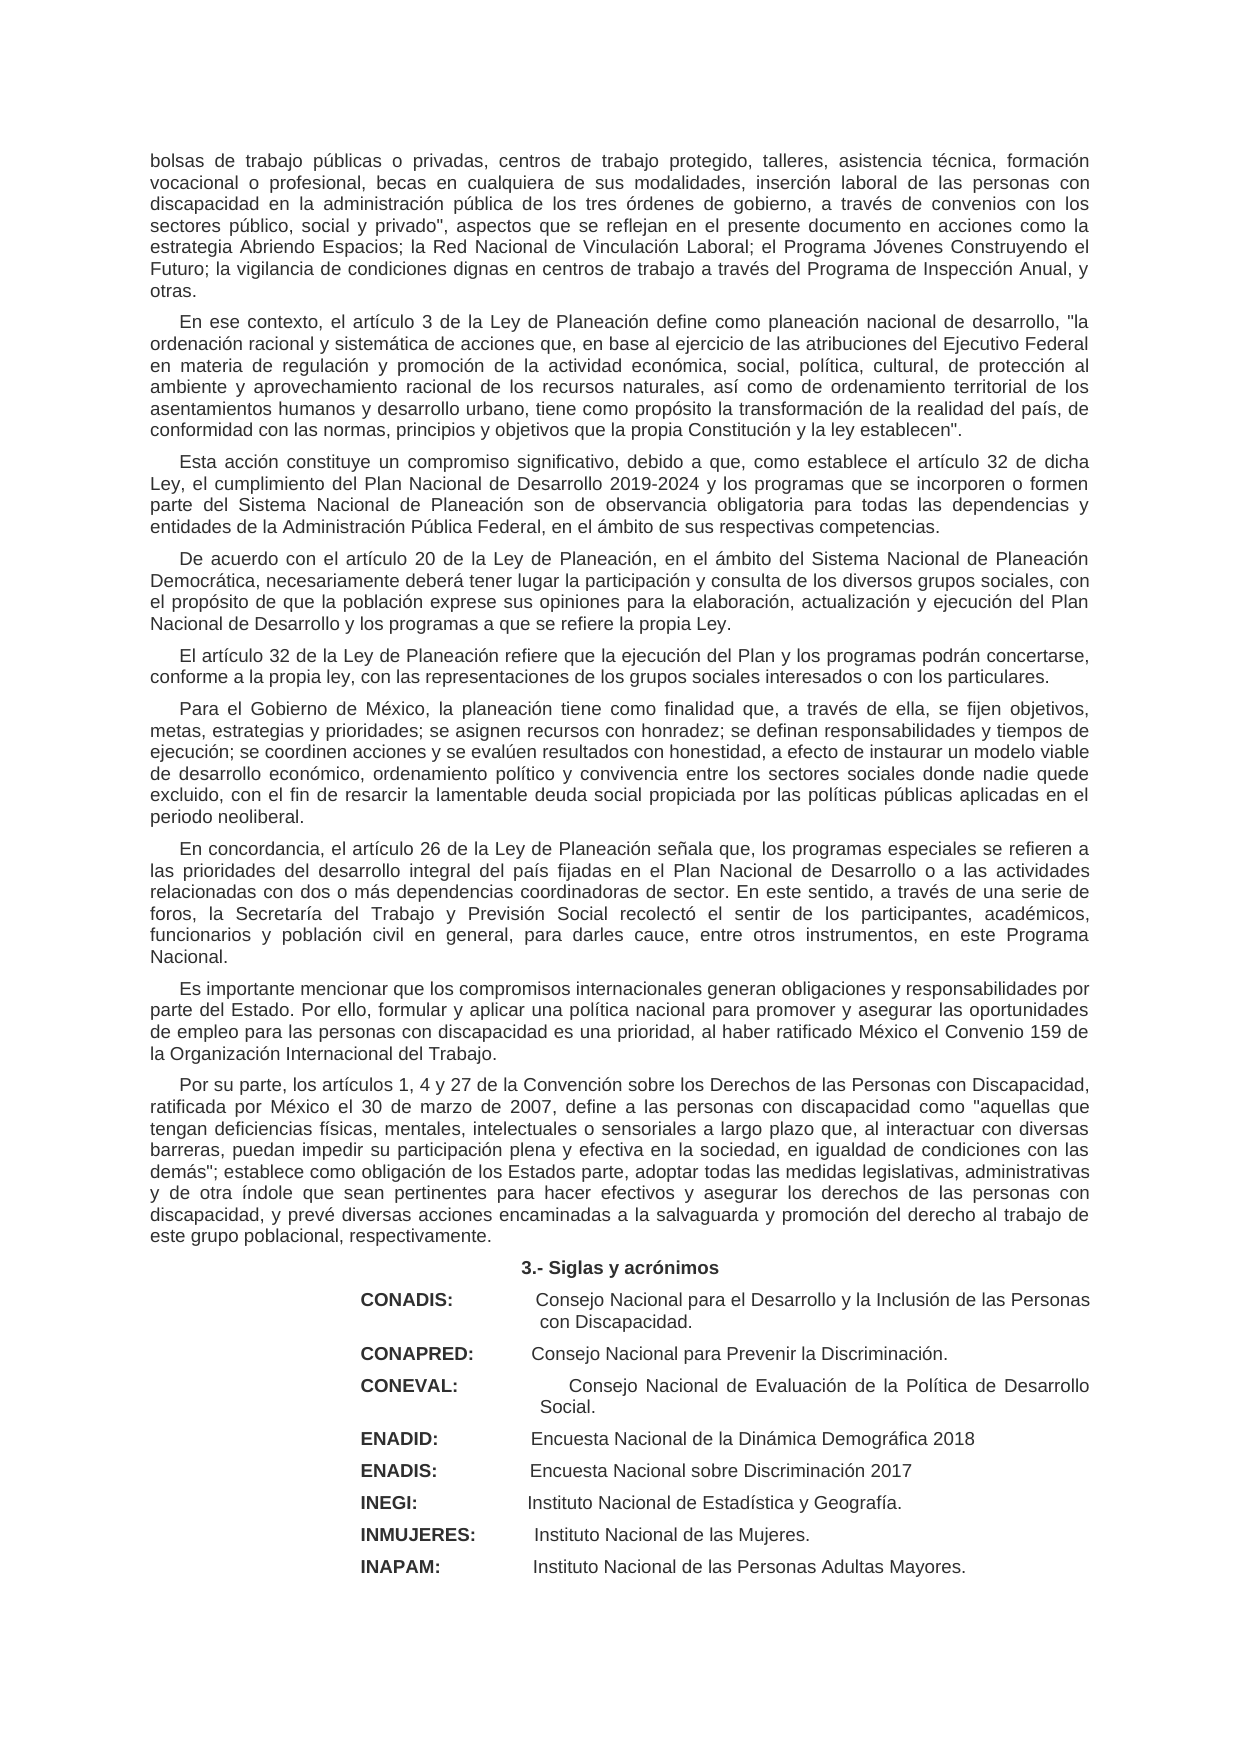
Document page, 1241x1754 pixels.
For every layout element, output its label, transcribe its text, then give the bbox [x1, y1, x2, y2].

text ENADID: Encuesta Nacional de la Dinámica Demográfica 2018 [360, 1428, 1090, 1450]
text Para el Gobierno de México, la planeación tiene como finalidad que, a través de ella, se fijen objetivos, metas, estrategias y prioridades; se asignen recursos con honradez; se definan responsabilidades y tiempos de ejecución; se coordinen acciones y se evalúen resultados con honestidad, a efecto de instaurar un modelo viable de desarrollo económico, ordenamiento político y convivencia entre los sectores sociales donde nadie quede excluido, con el fin de resarcir la lamentable deuda social propiciada por las políticas públicas aplicadas en el periodo neoliberal. [150, 698, 1090, 827]
text INEGI: Instituto Nacional de Estadística y Geografía. [360, 1492, 1090, 1514]
text De acuerdo con el artículo 20 de la Ley de Planeación, en el ámbito del Sistema Nacional de Planeación Democrática, necesariamente deberá tener lugar la participación y consulta de los diversos grupos sociales, con el propósito de que la población exprese sus opiniones para la elaboración, actualización y ejecución del Plan Nacional de Desarrollo y los programas a que se refiere la propia Ley. [150, 548, 1090, 634]
text CONAPRED: Consejo Nacional para Prevenir la Discriminación. [360, 1343, 1090, 1364]
text En ese contexto, el artículo 3 de la Ley de Planeación define como planeación nacional de desarrollo, "la ordenación racional y sistemática de acciones que, en base al ejercicio de las atribuciones del Ejecutivo Federal en materia de regulación y promoción de la actividad económica, social, política, cultural, de protección al ambiente y aprovechamiento racional de los recursos naturales, así como de ordenamiento territorial de los asentamientos humanos y desarrollo urbano, tiene como propósito la transformación de la realidad del país, de conformidad con las normas, principios y objetivos que la propia Constitución y la ley establecen". [150, 311, 1090, 441]
text El artículo 32 de la Ley de Planeación refiere que la ejecución del Plan y los programas podrán concertarse, conforme a la propia ley, con las representaciones de los grupos sociales interesados o con los particulares. [150, 644, 1090, 688]
text CONEVAL: Consejo Nacional de Evaluación de la Política de Desarrollo Social. [360, 1375, 1090, 1418]
text En concordancia, el artículo 26 de la Ley de Planeación señala que, los programas especiales se refieren a las prioridades del desarrollo integral del país fijadas en el Plan Nacional de Desarrollo o a las actividades relacionadas con dos o más dependencias coordinadoras de sector. En este sentido, a través de una serie de foros, la Secretaría del Trabajo y Previsión Social recolectó el sentir de los participantes, académicos, funcionarios y población civil en general, para darles cauce, entre otros instrumentos, en este Programa Nacional. [150, 838, 1090, 967]
text Esta acción constituye un compromiso significativo, debido a que, como establece el artículo 32 de dicha Ley, el cumplimiento del Plan Nacional de Desarrollo 2019-2024 y los programas que se incorporen o formen parte del Sistema Nacional de Planeación son de observancia obligatoria para todas las dependencias y entidades de la Administración Pública Federal, en el ámbito de sus respectivas competencias. [150, 451, 1090, 537]
text INMUJERES: Instituto Nacional de las Mujeres. [360, 1524, 1090, 1546]
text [150, 150, 1090, 301]
text CONADIS: Consejo Nacional para el Desarrollo y la Inclusión de las Personas con Discapacidad. [360, 1289, 1090, 1332]
text 3.- Siglas y acrónimos [150, 1257, 1090, 1279]
text ENADIS: Encuesta Nacional sobre Discriminación 2017 [360, 1460, 1090, 1482]
text Es importante mencionar que los compromisos internacionales generan obligaciones y responsabilidades por parte del Estado. Por ello, formular y aplicar una política nacional para promover y asegurar las oportunidades de empleo para las personas con discapacidad es una prioridad, al haber ratificado México el Convenio 159 de la Organización Internacional del Trabajo. [150, 978, 1090, 1064]
text Por su parte, los artículos 1, 4 y 27 de la Convención sobre los Derechos de las Personas con Discapacidad, ratificada por México el 30 de marzo de 2007, define a las personas con discapacidad como "aquellas que tengan deficiencias físicas, mentales, intelectuales o sensoriales a largo plazo que, al interactuar con diversas barreras, puedan impedir su participación plena y efectiva en la sociedad, en igualdad de condiciones con las demás"; establece como obligación de los Estados parte, adoptar todas las medidas legislativas, administrativas y de otra índole que sean pertinentes para hacer efectivos y asegurar los derechos de las personas con discapacidad, y prevé diversas acciones encaminadas a la salvaguarda y promoción del derecho al trabajo de este grupo poblacional, respectivamente. [150, 1074, 1090, 1247]
text INAPAM: Instituto Nacional de las Personas Adultas Mayores. [360, 1556, 1090, 1578]
